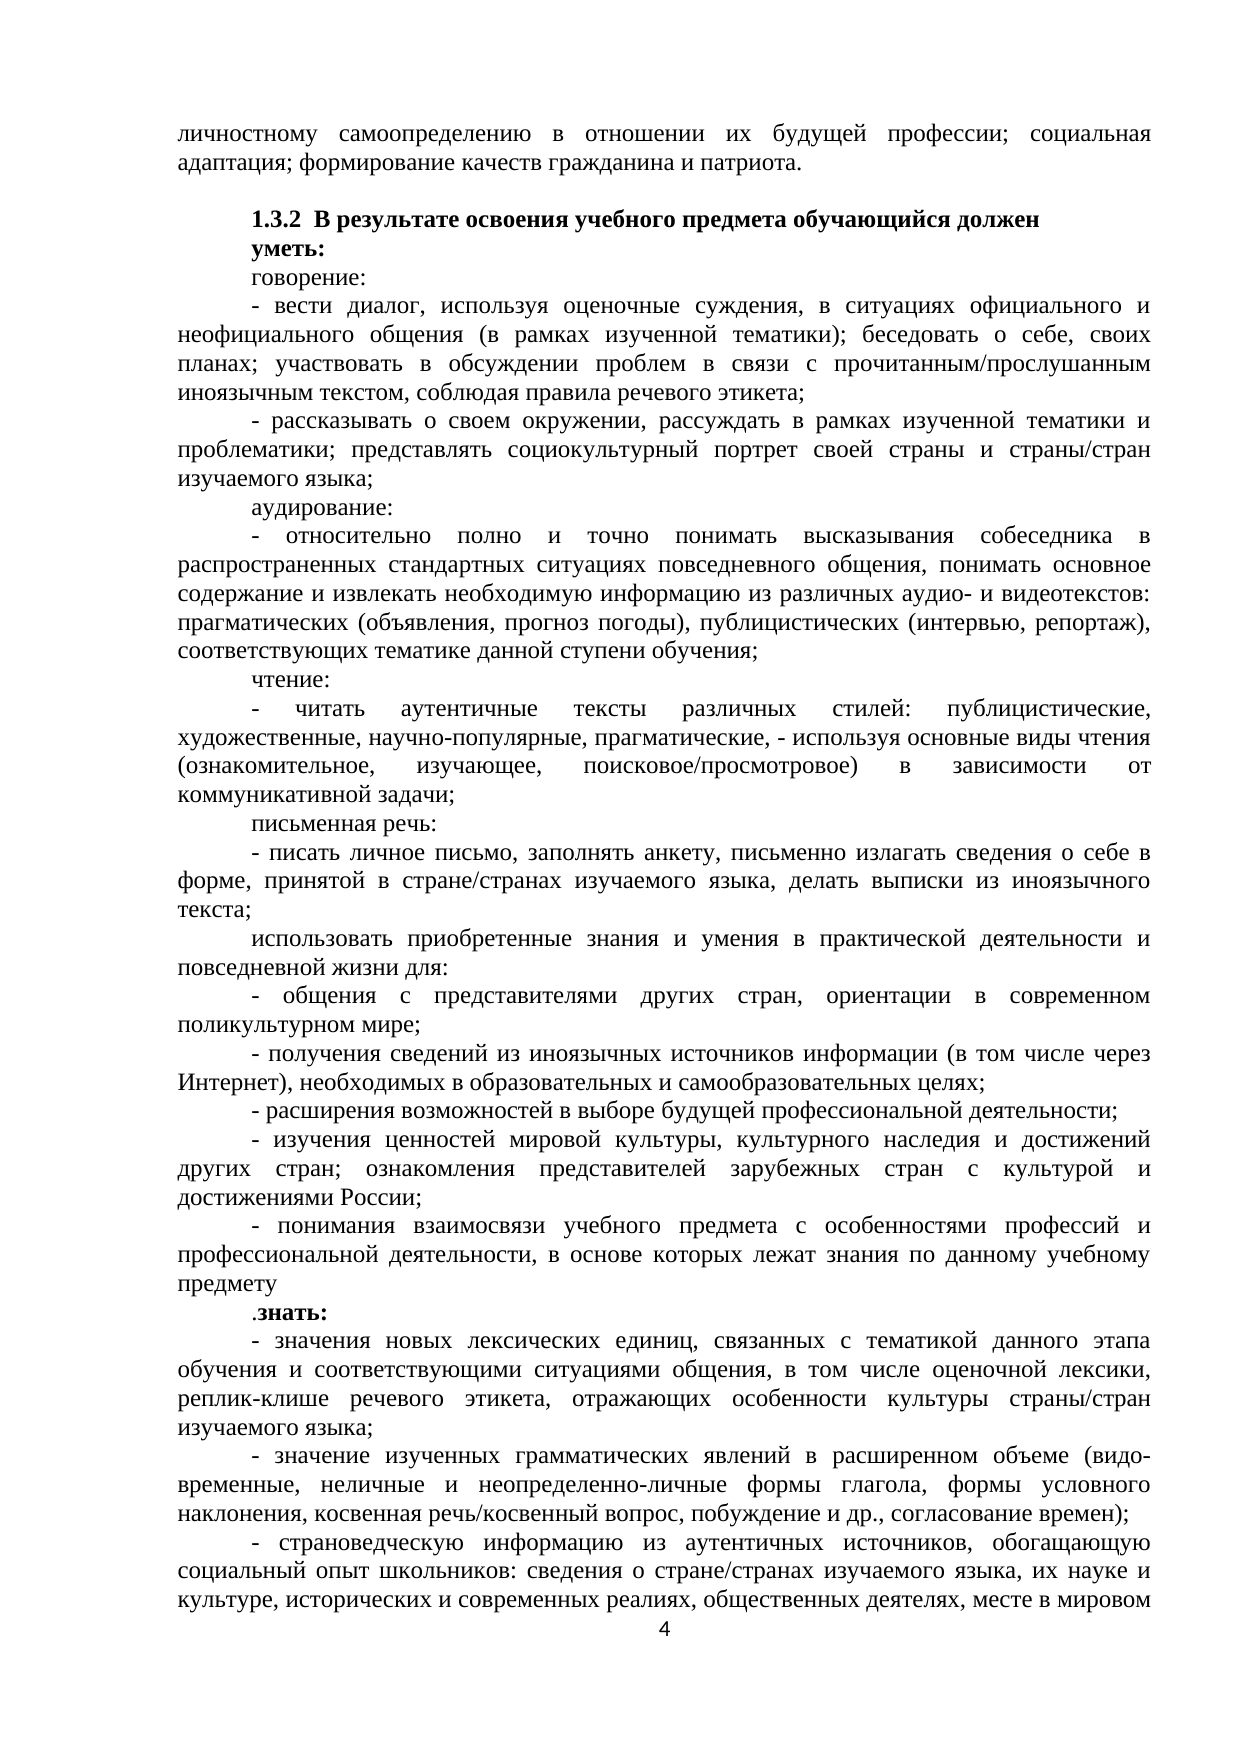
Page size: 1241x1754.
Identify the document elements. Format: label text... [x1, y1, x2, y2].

text использовать приобретенные знания и умения в практической деятельности и повседневной жизни для: [177, 923, 1152, 981]
text - значение изученных грамматических явлений в расширенном объеме (видо-временные, неличные и неопределенно-личные формы глагола, формы условного наклонения, косвенная речь/косвенный вопрос, побуждение и др., согласование времен); [177, 1441, 1152, 1527]
text .знать: [177, 1297, 1152, 1326]
text - изучения ценностей мировой культуры, культурного наследия и достижений других стран; ознакомления представителей зарубежных стран с культурой и достижениями России; [177, 1124, 1152, 1211]
text - читать аутентичные тексты различных стилей: публицистические, художественные, научно-популярные, прагматические, - используя основные виды чтения (ознакомительное, изучающее, поисковое/просмотровое) в зависимости от коммуникативной задачи; [177, 693, 1152, 808]
text - получения сведений из иноязычных источников информации (в том числе через Интернет), необходимых в образовательных и самообразовательных целях; [177, 1038, 1152, 1096]
text - понимания взаимосвязи учебного предмета с особенностями профессий и профессиональной деятельности, в основе которых лежат знания по данному учебному предмету [177, 1211, 1152, 1297]
text уметь: [177, 233, 1152, 262]
text говорение: [177, 262, 1152, 291]
text - вести диалог, используя оценочные суждения, в ситуациях официального и неофициального общения (в рамках изученной тематики); беседовать о себе, своих планах; участвовать в обсуждении проблем в связи с прочитанным/прослушанным иноязычным текстом, соблюдая правила речевого этикета; [177, 291, 1152, 406]
text 1.3.2 В результате освоения учебного предмета обучающийся должен [177, 204, 1152, 233]
text - писать личное письмо, заполнять анкету, письменно излагать сведения о себе в форме, принятой в стране/странах изучаемого языка, делать выписки из иноязычного текста; [177, 837, 1152, 923]
text аудирование: [177, 492, 1152, 521]
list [177, 118, 1152, 176]
text - рассказывать о своем окружении, рассуждать в рамках изученной тематики и проблематики; представлять социокультурный портрет своей страны и страны/стран изучаемого языка; [177, 406, 1152, 492]
text - значения новых лексических единиц, связанных с тематикой данного этапа обучения и соответствующими ситуациями общения, в том числе оценочной лексики, реплик-клише речевого этикета, отражающих особенности культуры страны/стран изучаемого языка; [177, 1326, 1152, 1441]
text - расширения возможностей в выборе будущей профессиональной деятельности; [177, 1096, 1152, 1124]
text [177, 1527, 1152, 1613]
text - относительно полно и точно понимать высказывания собеседника в распространенных стандартных ситуациях повседневного общения, понимать основное содержание и извлекать необходимую информацию из различных аудио- и видеотекстов: прагматических (объявления, прогноз погоды), публицистических (интервью, репортаж), соответствующих тематике данной ступени обучения; [177, 521, 1152, 664]
text чтение: [177, 664, 1152, 693]
text - общения с представителями других стран, ориентации в современном поликультурном мире; [177, 981, 1152, 1038]
text письменная речь: [177, 808, 1152, 837]
